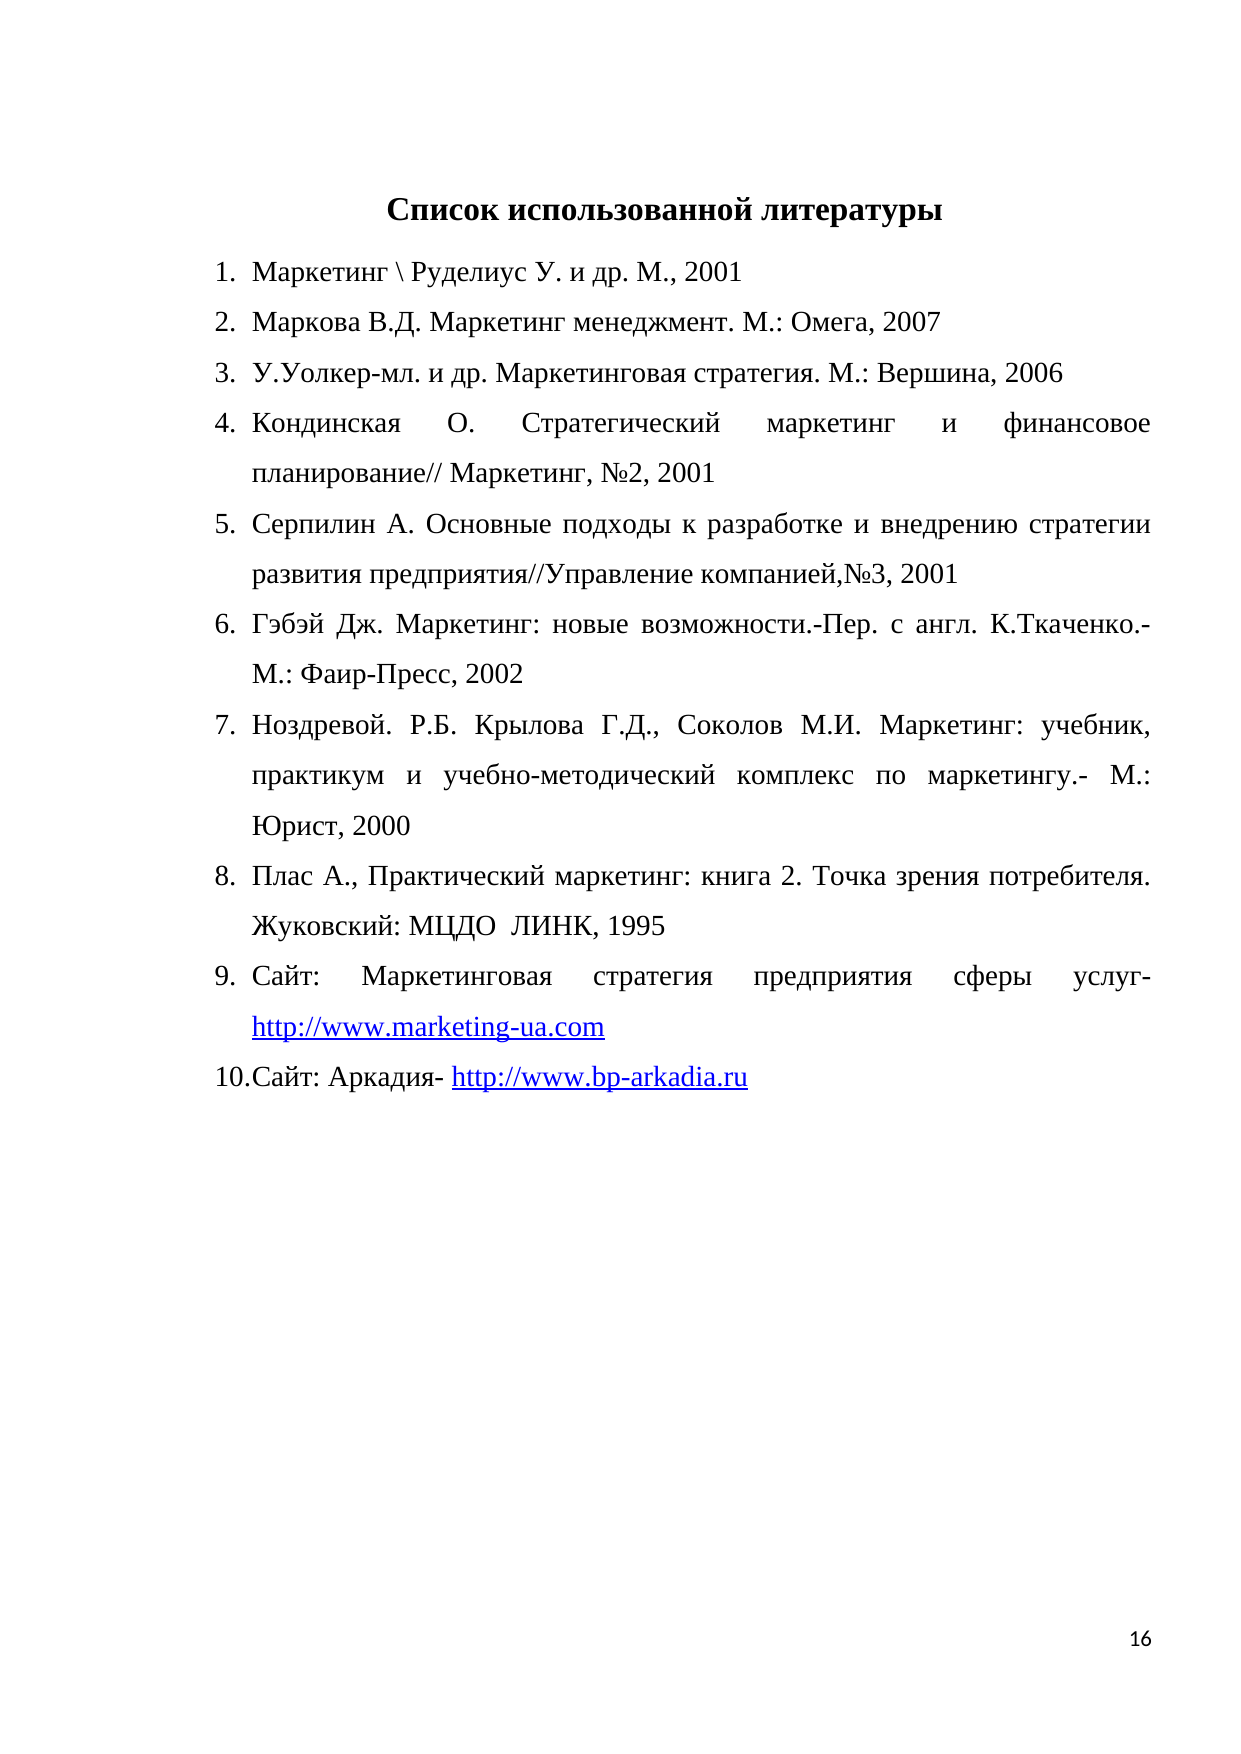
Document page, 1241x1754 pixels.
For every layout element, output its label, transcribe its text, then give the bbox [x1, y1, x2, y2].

list Маркетинг \ Руделиус У. и др. М., 2001 [214, 254, 1152, 288]
list Сайт: Маркетинговая стратегия предприятия сферы услуг- http://www.marketing-ua.com [214, 958, 1152, 1042]
list Маркова В.Д. Маркетинг менеджмент. М.: Омега, 2007 [214, 304, 1152, 338]
list Гэбэй Дж. Маркетинг: новые возможности.-Пер. с англ. К.Ткаченко.-М.: Фаир-Пресс, 2002 [214, 606, 1152, 690]
list Ноздревой. Р.Б. Крылова Г.Д., Соколов М.И. Маркетинг: учебник, практикум и учебно-методический комплекс по маркетингу.- М.: Юрист, 2000 [214, 707, 1152, 841]
list Сайт: Аркадия- http://www.bp-arkadia.ru [214, 1059, 1152, 1093]
text Список использованной литературы [177, 189, 1152, 228]
list Серпилин А. Основные подходы к разработке и внедрению стратегии развития предприятия//Управление компанией,№3, 2001 [214, 506, 1152, 589]
list У.Уолкер-мл. и др. Маркетинговая стратегия. М.: Вершина, 2006 [214, 355, 1152, 388]
list Плас А., Практический маркетинг: книга 2. Точка зрения потребителя. Жуковский: МЦДО ЛИНК, 1995 [214, 858, 1152, 942]
list Кондинская О. Стратегический маркетинг и финансовое планирование// Маркетинг, №2, 2001 [214, 405, 1152, 489]
